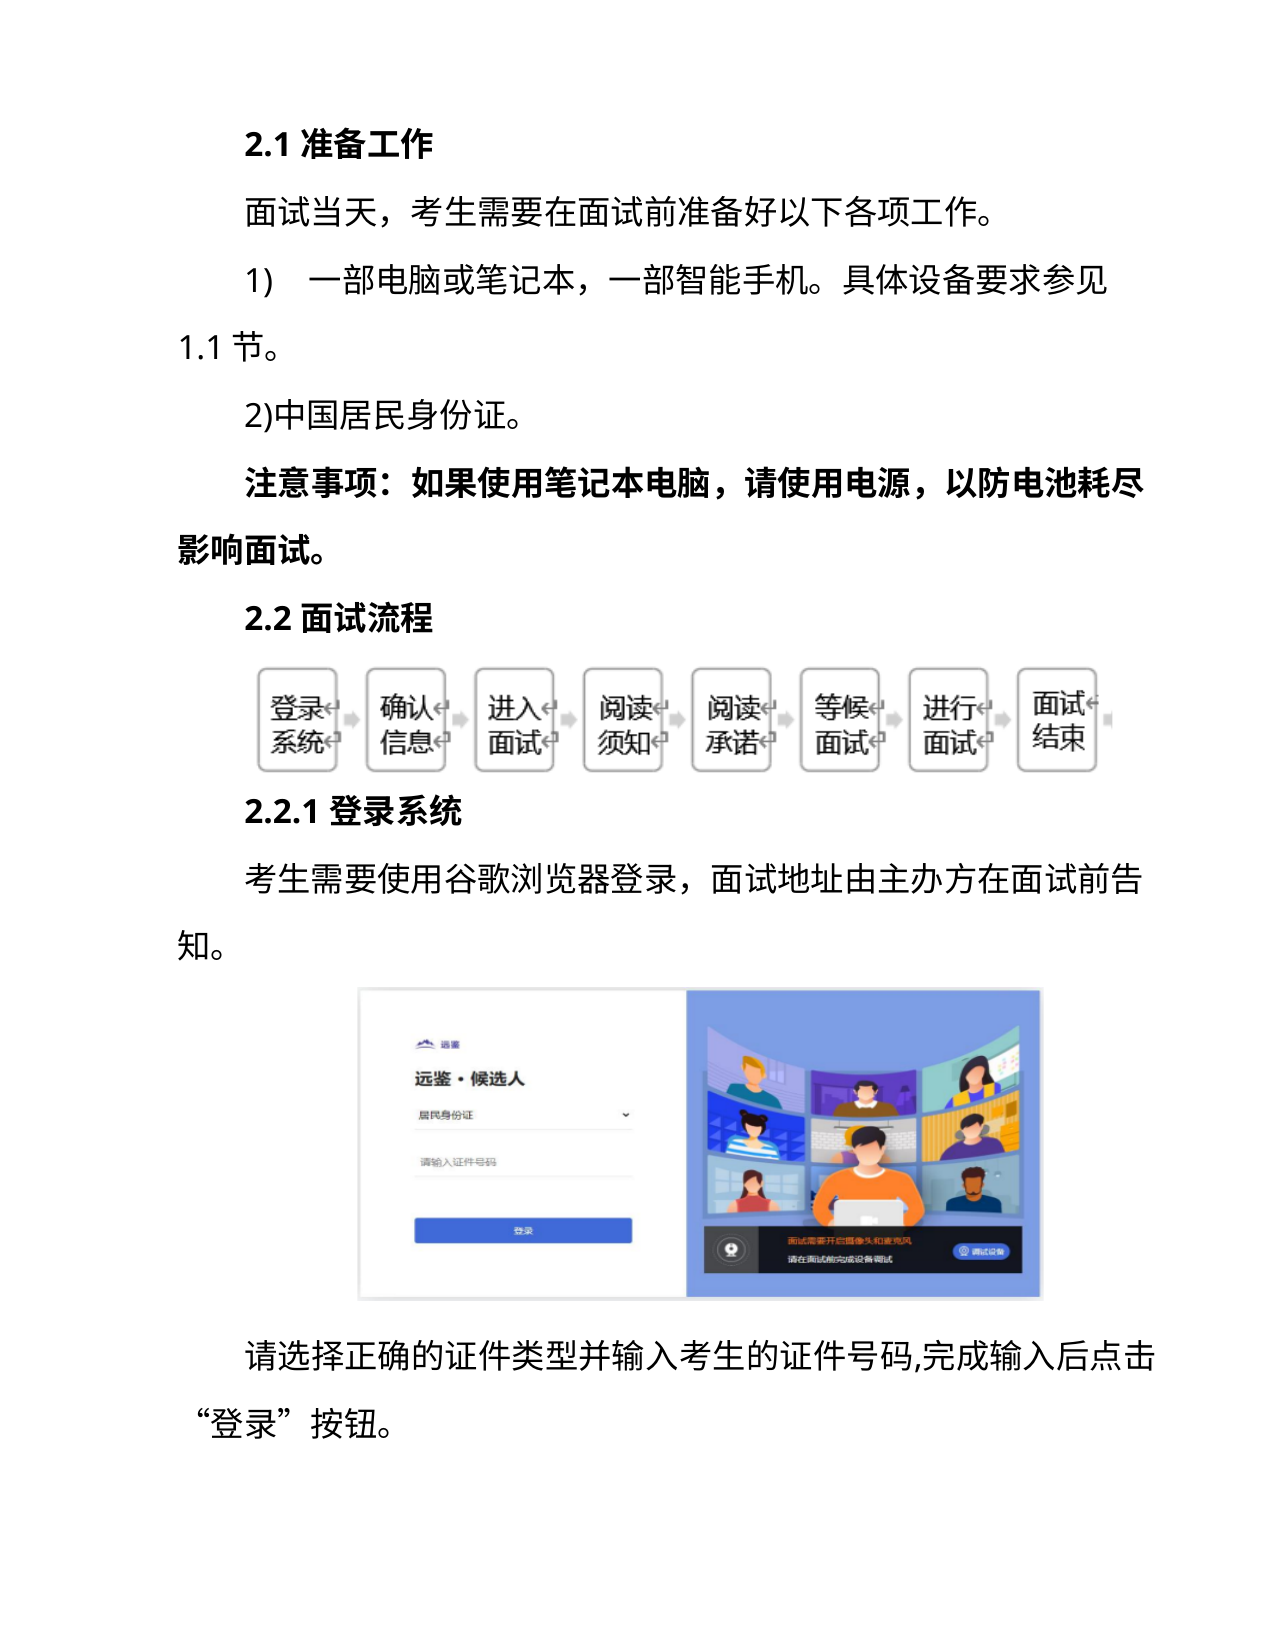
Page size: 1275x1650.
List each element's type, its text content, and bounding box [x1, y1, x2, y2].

picture [221, 659, 1113, 785]
picture [357, 987, 1044, 1301]
subtitle 考生需要使用谷歌浏览器登录，面试地址由主办方在面试前告知。 [177, 852, 1157, 968]
subtitle 一部电脑或笔记本，一部智能手机。具体设备要求参见1.1节。 [177, 253, 1157, 369]
subtitle 2.1 准备工作 [177, 118, 1157, 167]
subtitle 2.2 面试流程 [177, 592, 1157, 640]
subtitle 注意事项：如果使用笔记本电脑，请使用电源，以防电池耗尽影响面试。 [177, 457, 1157, 572]
text 请选择正确的证件类型并输入考生的证件号码,完成输入后点击“登录”按钮。 [177, 1330, 1157, 1446]
subtitle 面试当天，考生需要在面试前准备好以下各项工作。 [177, 186, 1157, 234]
subtitle 2.2.1 登录系统 [177, 784, 1157, 833]
subtitle 2)中国居民身份证。 [177, 389, 1157, 437]
